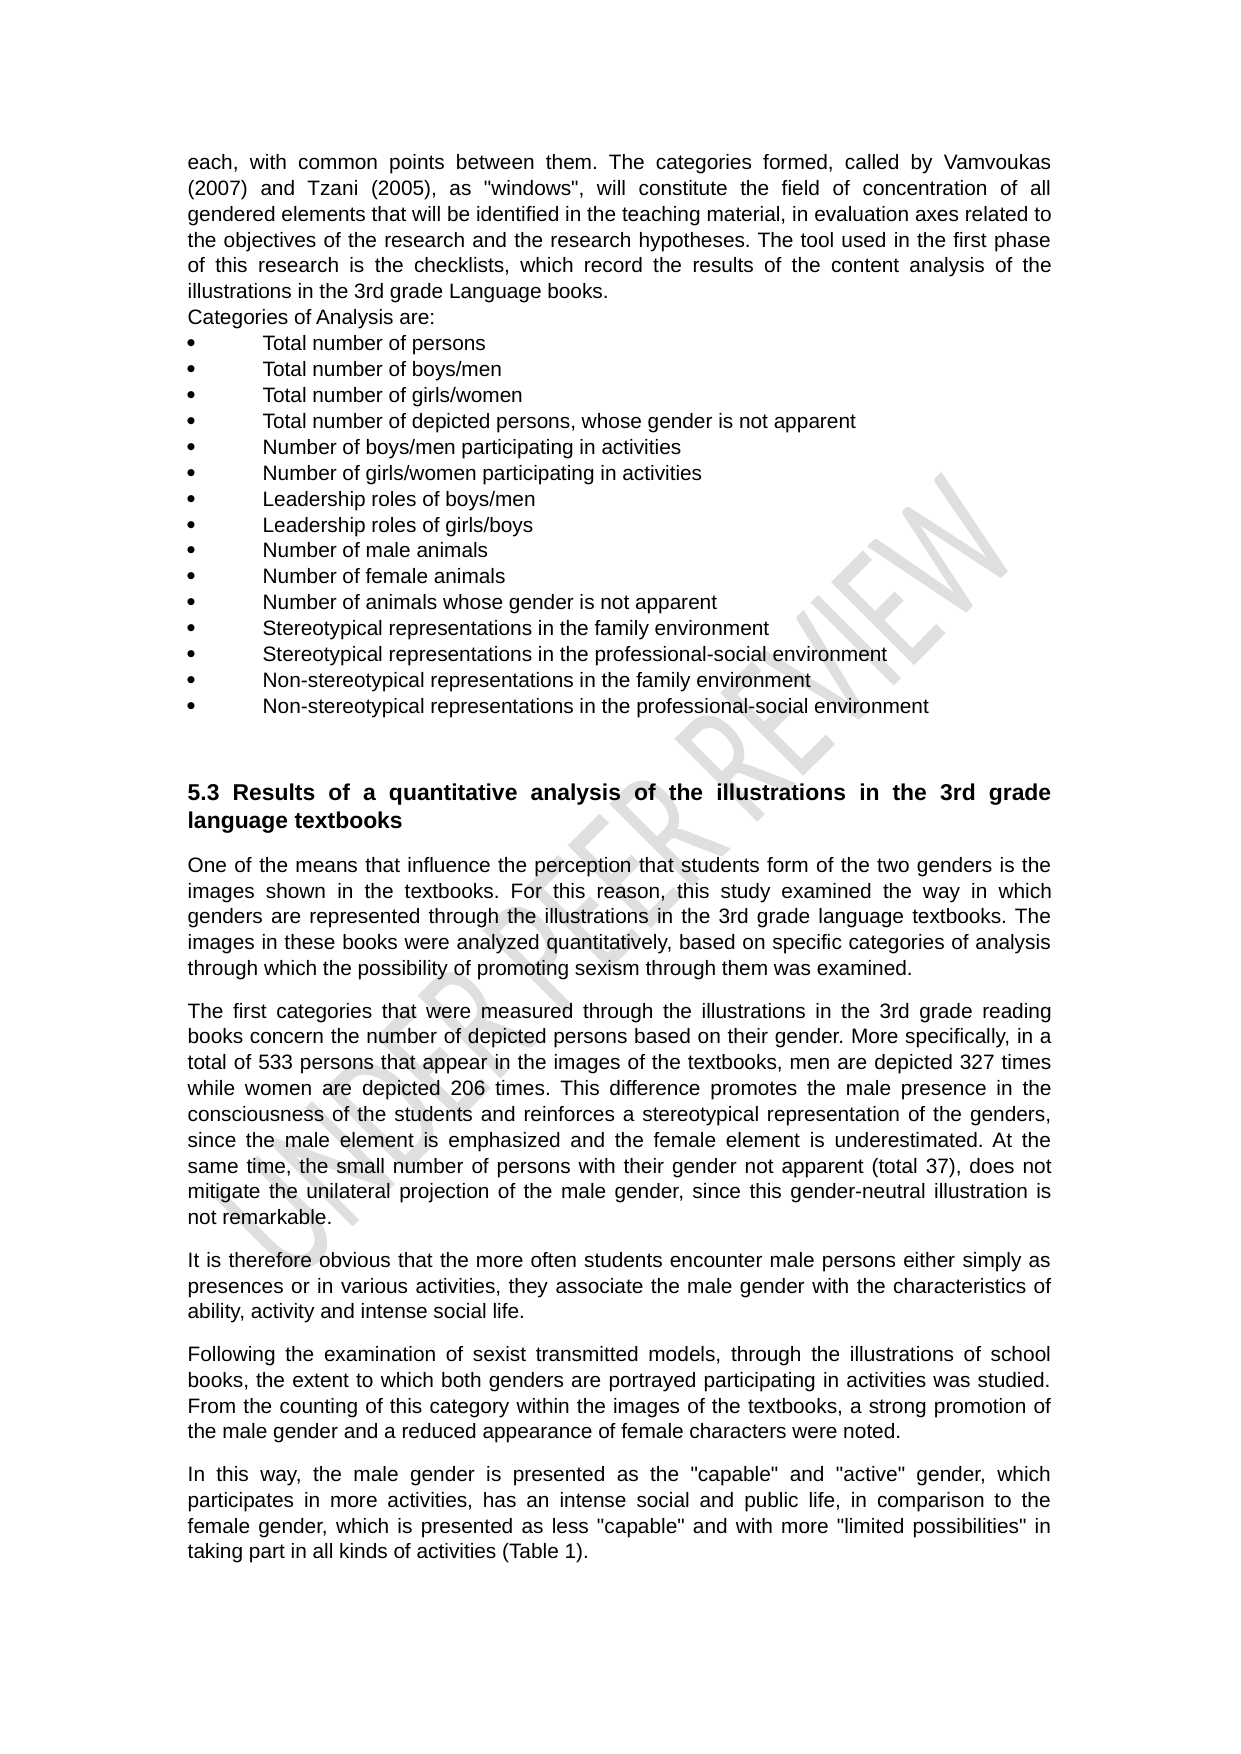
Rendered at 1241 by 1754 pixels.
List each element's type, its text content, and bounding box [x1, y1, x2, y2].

list Stereotypical representations in the professional-social environment [187, 642, 1053, 666]
list Number of male animals [187, 538, 1053, 562]
text 5.3 Results of a quantitative analysis of the illustrations in the 3rd grade language textbooks [187, 779, 1053, 834]
list Total number of depicted persons, whose gender is not apparent [187, 409, 1053, 433]
list Leadership roles of boys/men [187, 486, 1053, 511]
text Categories of Analysis are: [187, 305, 1053, 329]
list Total number of girls/women [187, 383, 1053, 407]
list Stereotypical representations in the family environment [187, 616, 1053, 640]
list Non-stereotypical representations in the family environment [187, 668, 1053, 692]
text The first categories that were measured through the illustrations in the 3rd grade reading books concern the number of depicted persons based on their gender. More specifically, in a total of 533 persons that appear in the images of the textbooks, men are depicted 327 times while women are depicted 206 times. This difference promotes the male presence in the consciousness of the students and reinforces a stereotypical representation of the genders, since the male element is emphasized and the female element is underestimated. At the same time, the small number of persons with their gender not apparent (total 37), does not mitigate the unilateral projection of the male gender, since this gender-neutral illustration is not remarkable. [187, 998, 1053, 1229]
list Number of animals whose gender is not apparent [187, 590, 1053, 614]
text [187, 150, 1053, 303]
list Number of boys/men participating in activities [187, 434, 1053, 459]
text Following the examination of sexist transmitted models, through the illustrations of school books, the extent to which both genders are portrayed participating in activities was studied. From the counting of this category within the images of the textbooks, a strong promotion of the male gender and a reduced appearance of female characters were noted. [187, 1342, 1053, 1443]
text One of the means that influence the perception that students form of the two genders is the images shown in the textbooks. For this reason, this study examined the way in which genders are represented through the illustrations in the 3rd grade language textbooks. The images in these books were analyzed quantitatively, based on specific categories of analysis through which the possibility of promoting sexism through them was examined. [187, 853, 1053, 980]
list Total number of boys/men [187, 357, 1053, 381]
list Non-stereotypical representations in the professional-social environment [187, 694, 1053, 718]
text It is therefore obvious that the more often students encounter male persons either simply as presences or in various activities, they associate the male gender with the characteristics of ability, activity and intense social life. [187, 1248, 1053, 1323]
text In this way, the male gender is presented as the "capable" and "active" gender, which participates in more activities, has an intense social and public life, in comparison to the female gender, which is presented as less "capable" and with more "limited possibilities" in taking part in all kinds of activities (Table 1). [187, 1462, 1053, 1563]
list Number of female animals [187, 564, 1053, 588]
list Number of girls/women participating in activities [187, 461, 1053, 484]
list Leadership roles of girls/boys [187, 512, 1053, 536]
list Total number of persons [187, 331, 1053, 355]
